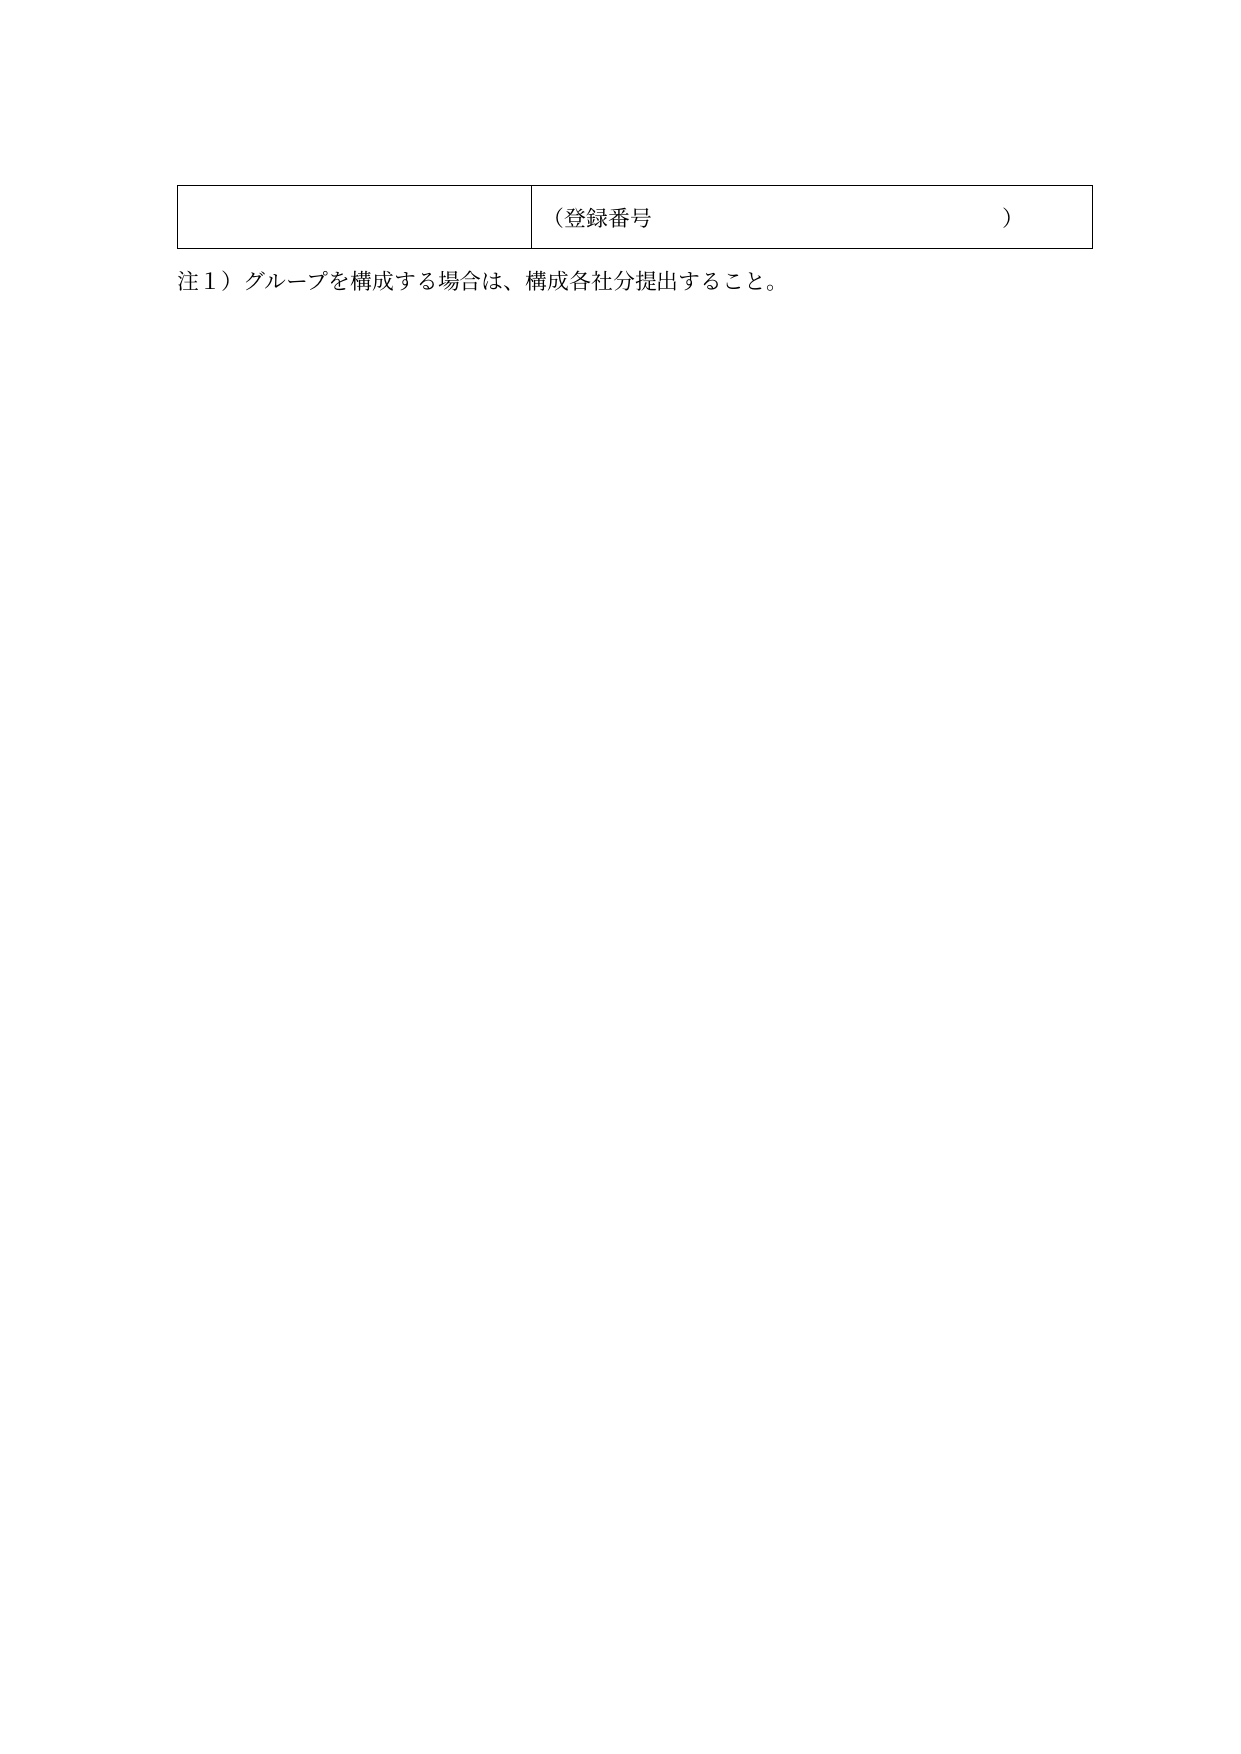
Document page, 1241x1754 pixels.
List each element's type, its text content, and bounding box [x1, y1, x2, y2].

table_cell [532, 186, 1092, 248]
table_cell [178, 186, 531, 248]
text 注１）グループを構成する場合は、構成各社分提出すること。 [177, 249, 1087, 311]
